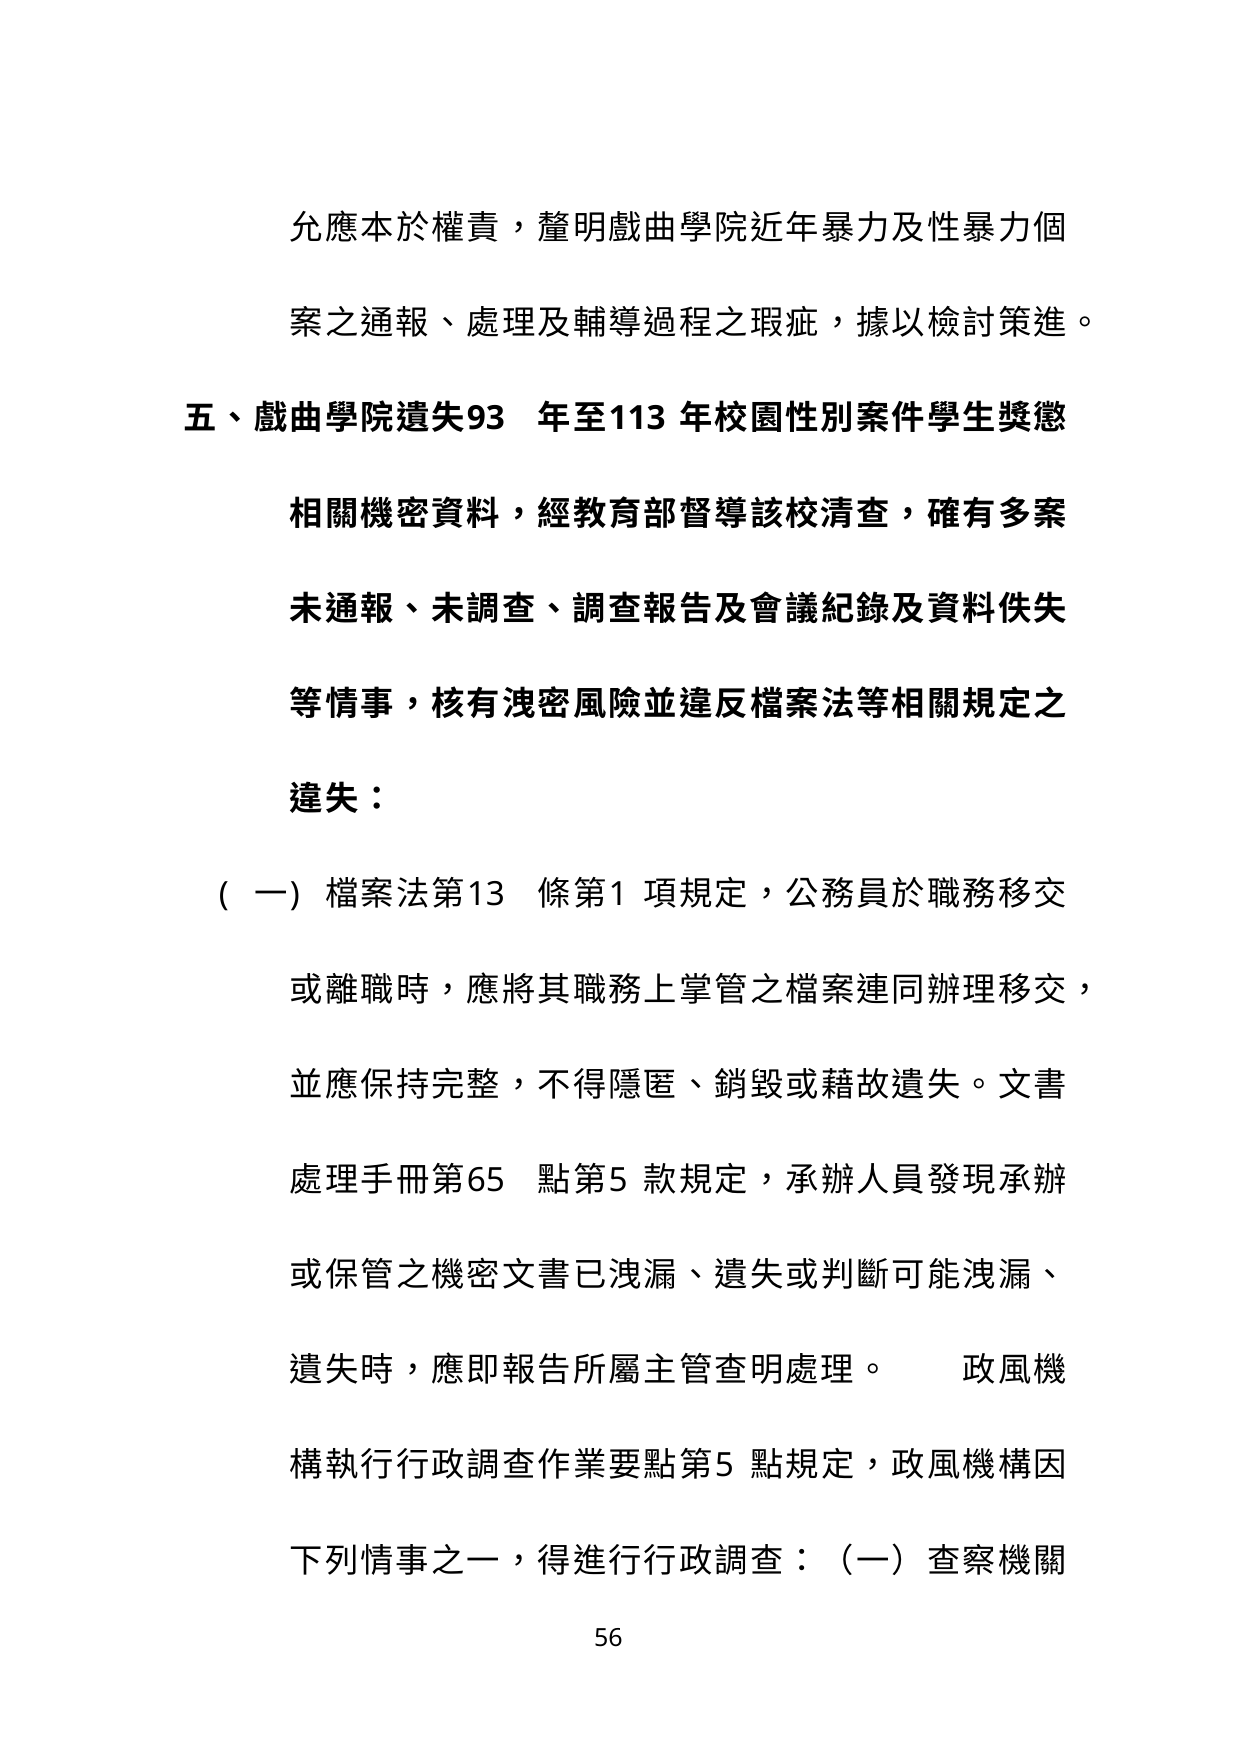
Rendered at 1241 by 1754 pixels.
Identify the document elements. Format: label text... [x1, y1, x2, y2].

subtitle 戲曲學院遺失93年至113年校園性別案件學生獎懲相關機密資料，經教育部督導該校清查，確有多案未通報、未調查、調查報告及會議紀錄及資料佚失等情事，核有洩密風險並違反檔案法等相關規定之違失： [183, 368, 1069, 844]
